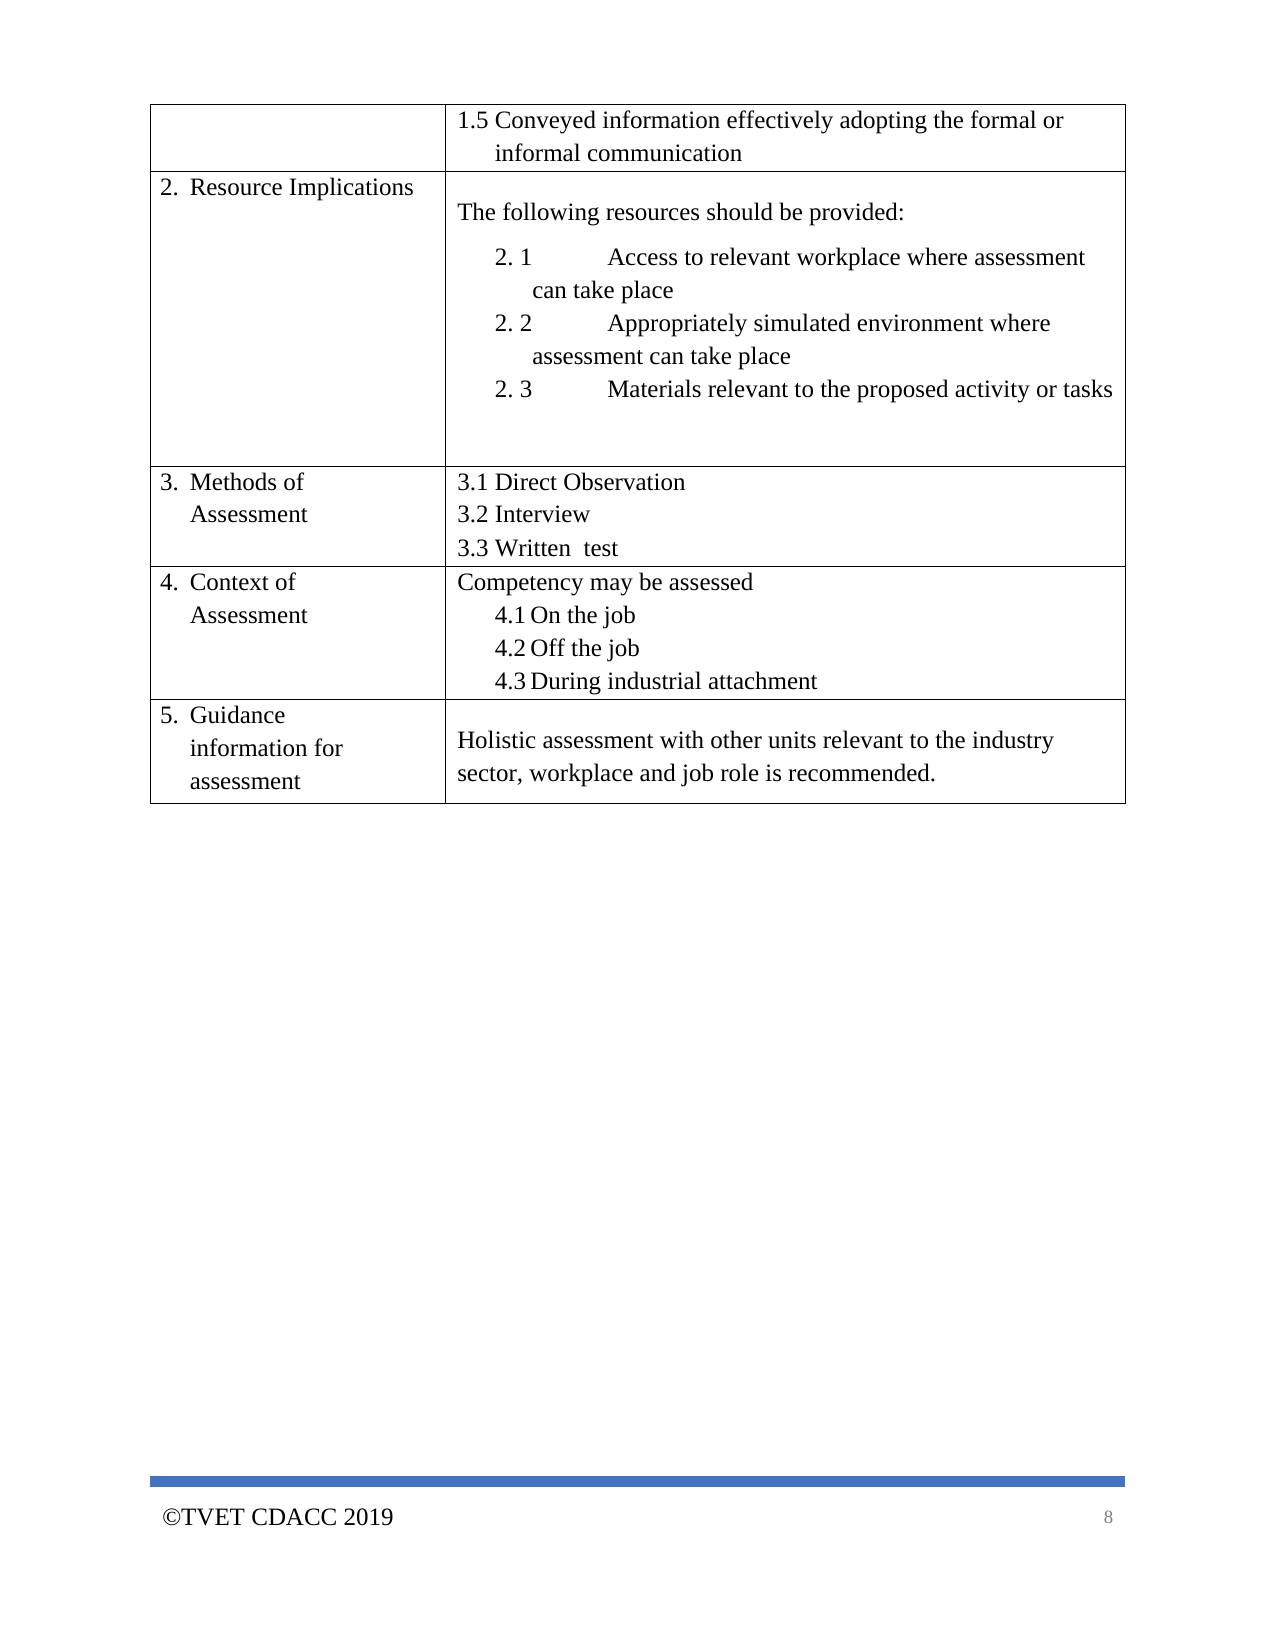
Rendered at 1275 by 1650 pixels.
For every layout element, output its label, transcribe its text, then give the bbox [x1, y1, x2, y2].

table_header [151, 105, 445, 171]
table_cell Resource Implications [151, 172, 445, 466]
table_cell Competency may be assessed On the job Off the job During industrial attachment [446, 567, 1125, 699]
table_cell Direct Observation Interview Written test [446, 467, 1125, 566]
table_cell Guidance information for assessment [151, 700, 445, 803]
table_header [446, 105, 1125, 171]
table_cell Methods of Assessment [151, 467, 445, 566]
table_cell Context of Assessment [151, 567, 445, 699]
table_cell The following resources should be provided: Access to relevant workplace where assessment can take place Appropriately simulated environment where assessment can take place Materials relevant to the proposed activity or tasks [446, 172, 1125, 466]
table_cell Holistic assessment with other units relevant to the industry sector, workplace and job role is recommended. [446, 700, 1125, 803]
